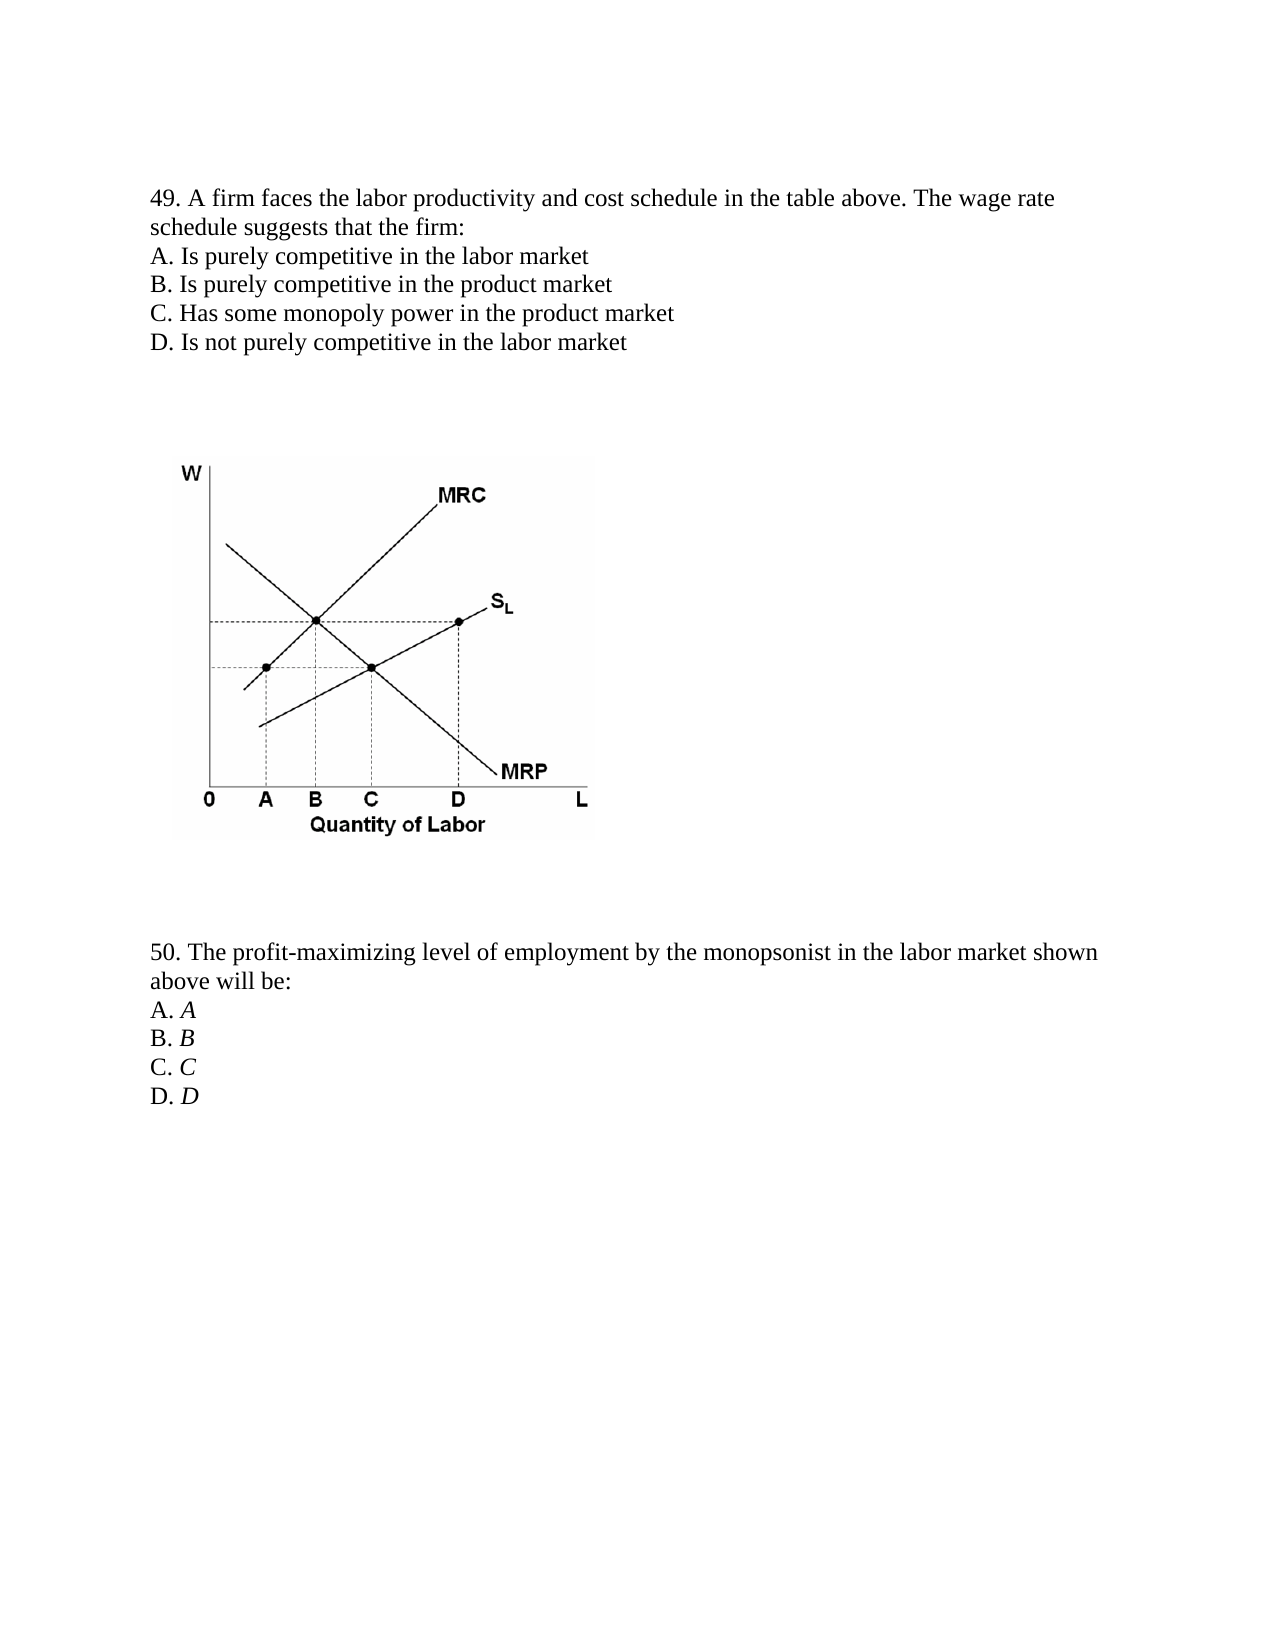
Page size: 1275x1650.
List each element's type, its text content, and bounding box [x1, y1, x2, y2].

text 49. A firm faces the labor productivity and cost schedule in the table above. The wage rate schedule suggests that the firm: A. Is purely competitive in the labor market B. Is purely competitive in the product market C. Has some monopoly power in the product market D. Is not purely competitive in the labor market [150, 183, 1125, 356]
text 50. The profit-maximizing level of employment by the monopsonist in the labor market shown above will be: A. A B. B C. C D. D [150, 937, 1125, 1110]
